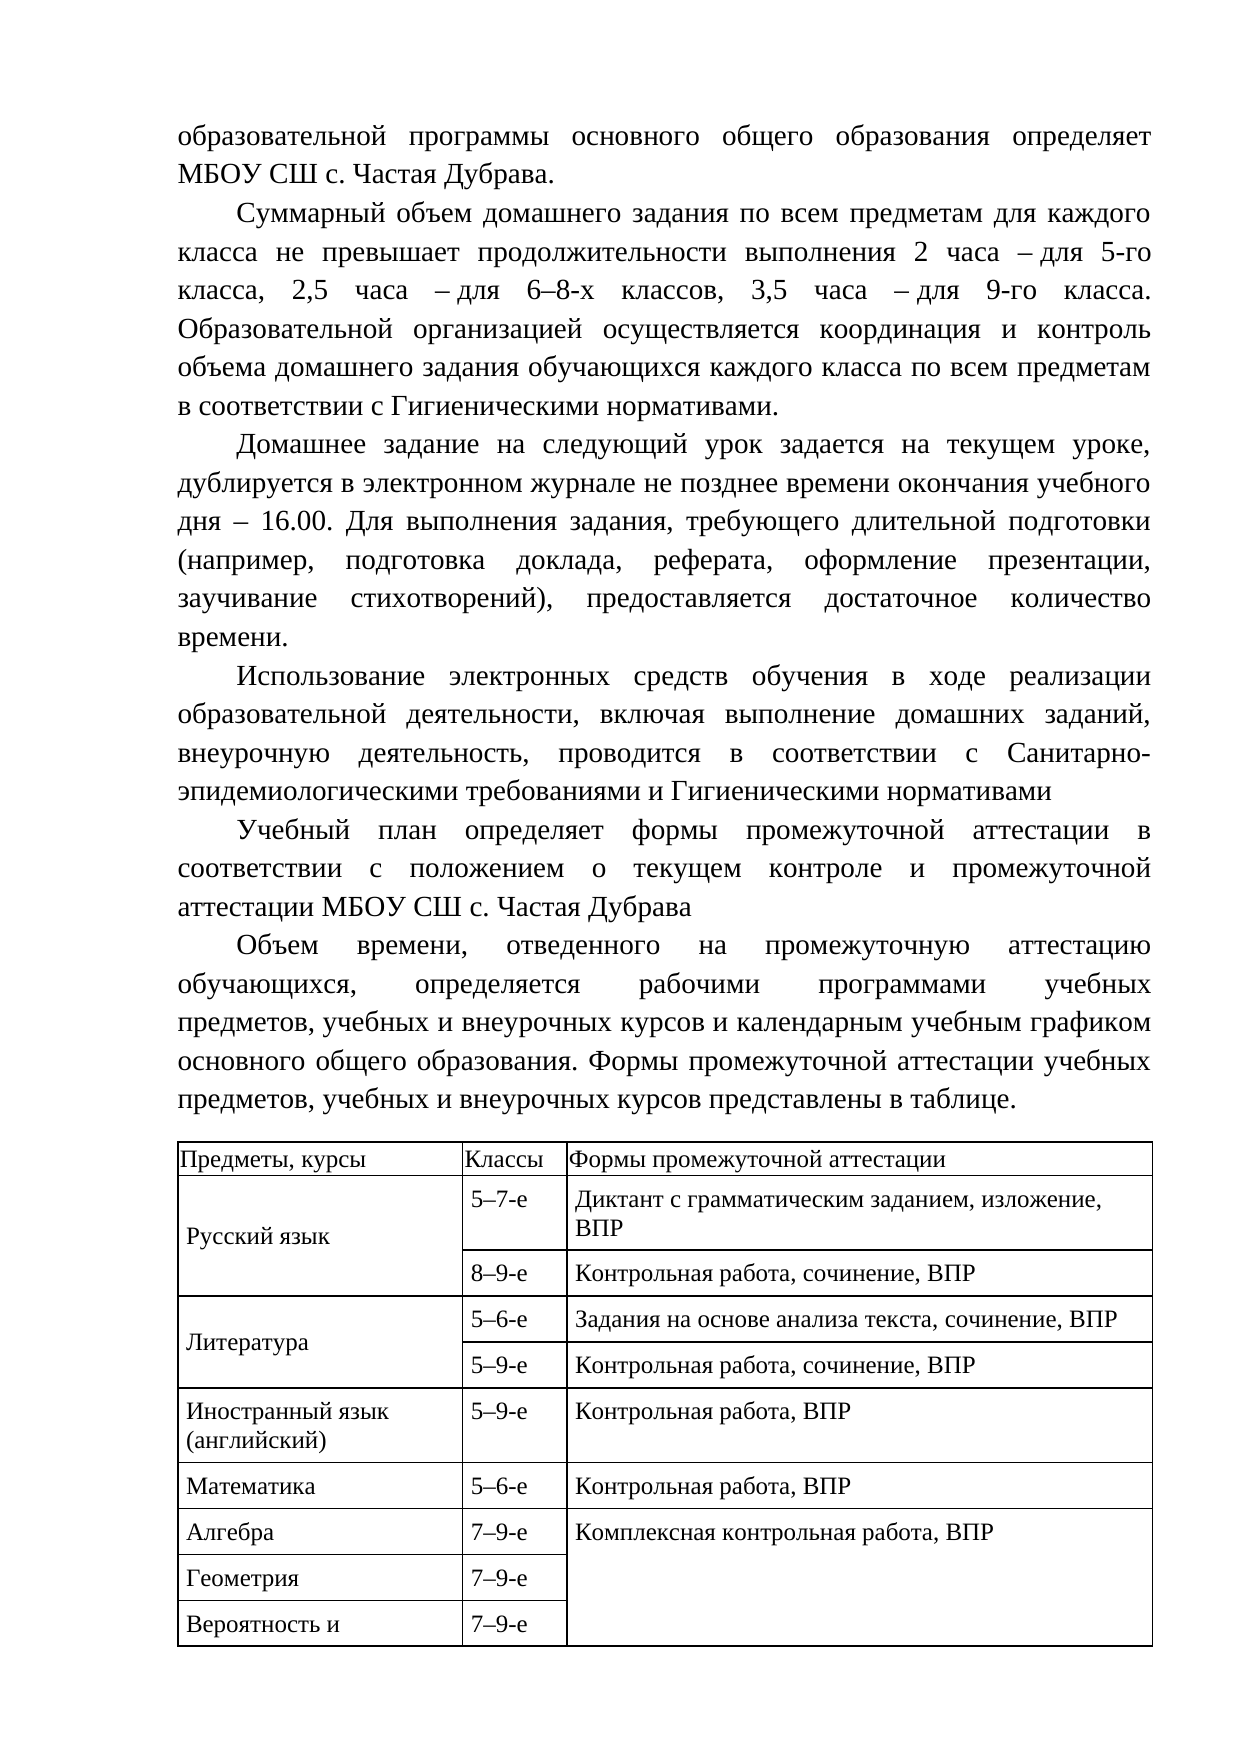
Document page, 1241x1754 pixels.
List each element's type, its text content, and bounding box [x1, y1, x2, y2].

text Объем времени, отведенного на промежуточную аттестацию обучающихся, определяется рабочими программами учебных предметов, учебных и внеурочных курсов и календарным учебным графиком основного общего образования. Формы промежуточной аттестации учебных предметов, учебных и внеурочных курсов представлены в таблице. [177, 927, 1152, 1115]
text Суммарный объем домашнего задания по всем предметам для каждого класса не превышает продолжительности выполнения 2 часа – для 5-го класса, 2,5 часа – для 6–8-х классов, 3,5 часа – для 9-го класса. Образовательной организацией осуществляется координация и контроль объема домашнего задания обучающихся каждого класса по всем предметам в соответствии с Гигиеническими нормативами. [177, 195, 1152, 421]
table_cell 8–9-е [463, 1251, 566, 1295]
text Домашнее задание на следующий урок задается на текущем уроке, дублируется в электронном журнале не позднее времени окончания учебного дня – 16.00. Для выполнения задания, требующего длительной подготовки (например, подготовка доклада, реферата, оформление презентации, заучивание стихотворений), предоставляется достаточное количество времени. [177, 426, 1152, 653]
table_cell 5–9-е [463, 1389, 566, 1462]
table_cell Математика [179, 1463, 462, 1508]
text Учебный план определяет формы промежуточной аттестации в соответствии с положением о текущем контроле и промежуточной аттестации МБОУ СШ с. Частая Дубрава [177, 812, 1152, 922]
table_cell Контрольная работа, ВПР [568, 1389, 1152, 1462]
table_cell Контрольная работа, сочинение, ВПР [568, 1343, 1152, 1387]
table_cell Геометрия [179, 1555, 462, 1599]
table_cell Контрольная работа, сочинение, ВПР [568, 1251, 1152, 1295]
table_cell Алгебра [179, 1509, 462, 1553]
table_cell Задания на основе анализа текста, сочинение, ВПР [568, 1297, 1152, 1341]
table_header Классы [463, 1143, 566, 1174]
table_cell Контрольная работа, ВПР [568, 1463, 1152, 1508]
text Использование электронных средств обучения в ходе реализации образовательной деятельности, включая выполнение домашних заданий, внеурочную деятельность, проводится в соответствии с Санитарно- эпидемиологическими требованиями и Гигиеническими нормативами [177, 658, 1152, 807]
table_cell 5–6-е [463, 1297, 566, 1341]
table_cell 5–9-е [463, 1343, 566, 1387]
table_cell 7–9-е [463, 1509, 566, 1553]
table_cell 5–6-е [463, 1463, 566, 1508]
table_cell Русский язык [179, 1176, 462, 1295]
table_cell 5–7-е [463, 1176, 566, 1249]
table_cell Литература [179, 1297, 462, 1387]
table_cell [179, 1601, 462, 1645]
table_cell 7–9-е [463, 1601, 566, 1645]
table_cell 7–9-е [463, 1555, 566, 1599]
table_cell Диктант с грамматическим заданием, изложение, ВПР [568, 1176, 1152, 1249]
table_cell Иностранный язык (английский) [179, 1389, 462, 1462]
table_header Предметы, курсы [179, 1143, 462, 1174]
table_header Формы промежуточной аттестации [568, 1143, 1152, 1174]
table_cell Комплексная контрольная работа, ВПР [568, 1509, 1152, 1645]
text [177, 118, 1152, 190]
